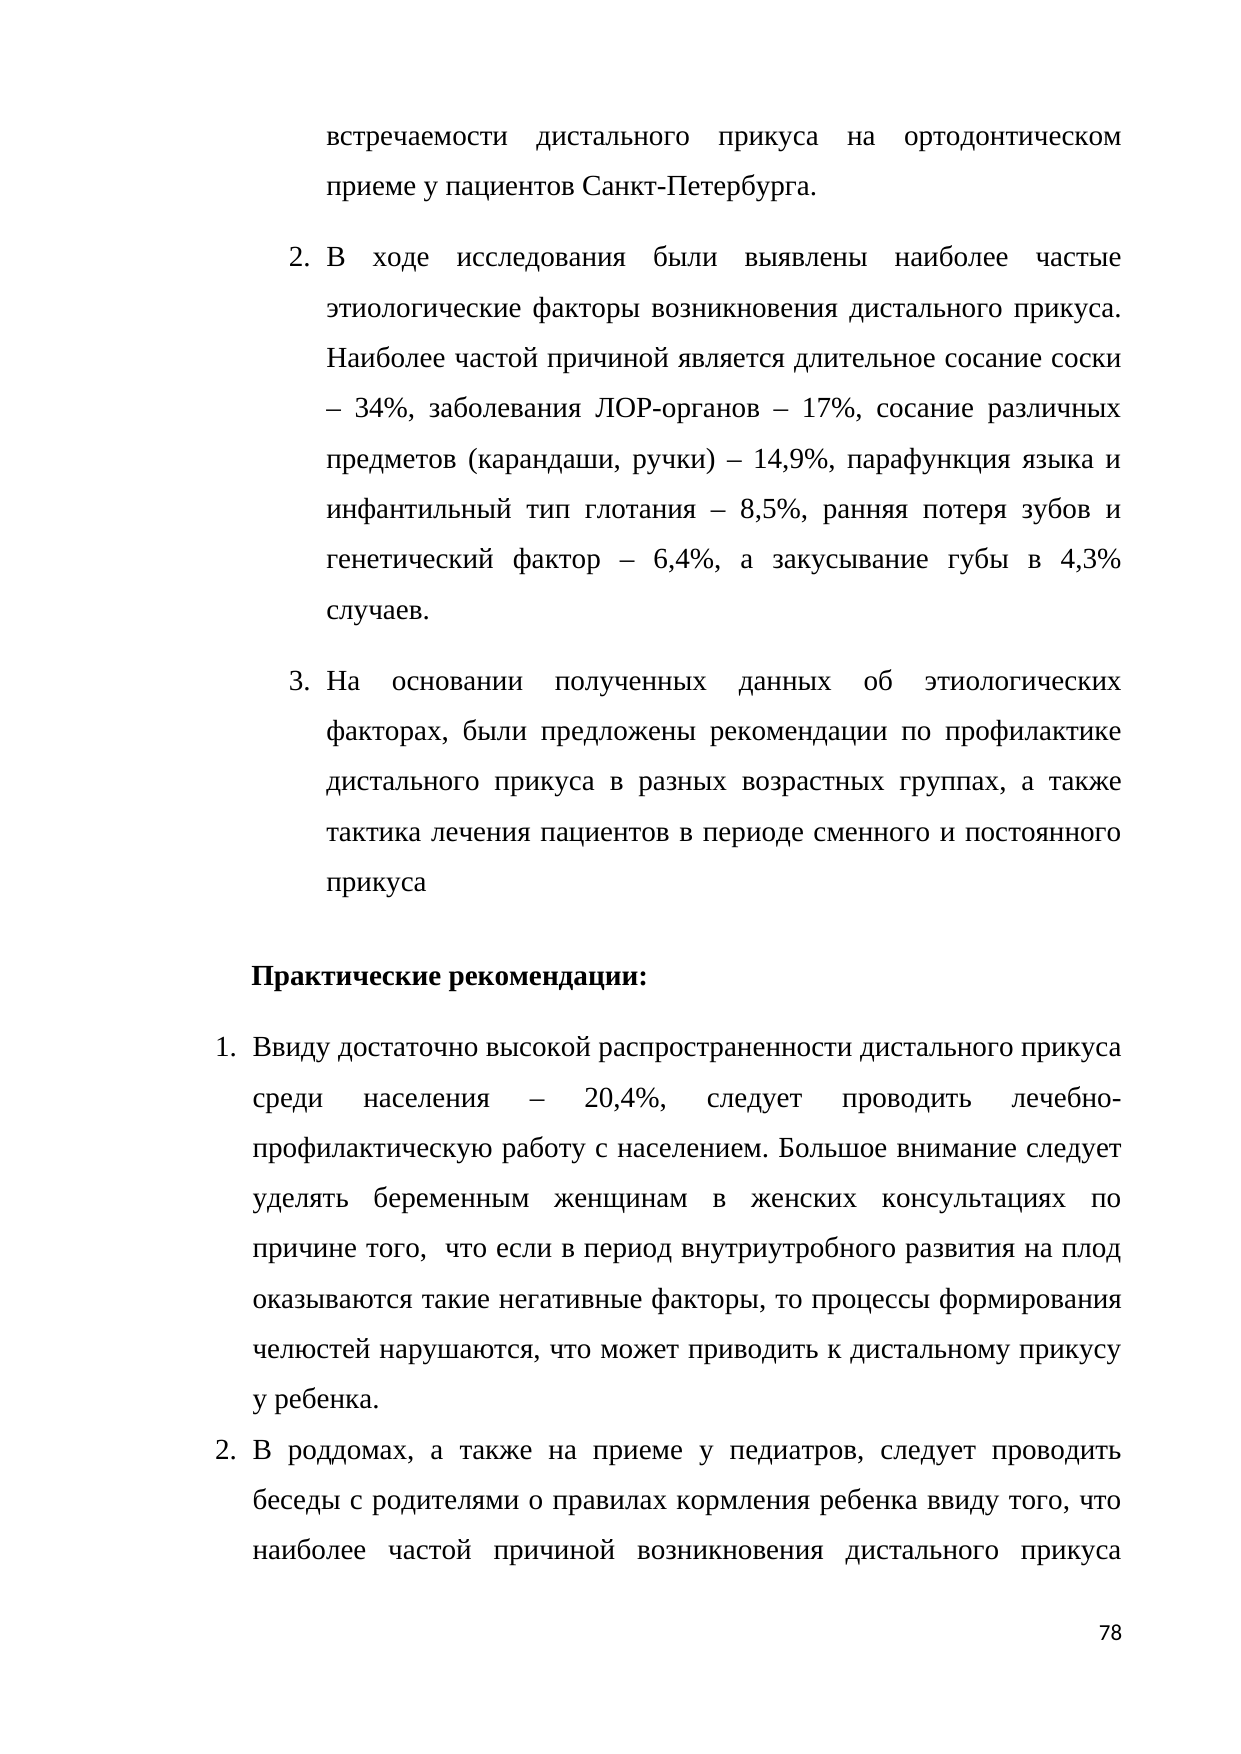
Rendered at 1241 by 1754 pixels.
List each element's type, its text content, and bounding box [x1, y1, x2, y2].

list Ввиду достаточно высокой распространенности дистального прикуса среди населения – 20,4%, следует проводить лечебно-профилактическую работу с населением. Большое внимание следует уделять беременным женщинам в женских консультациях по причине того, что если в период внутриутробного развития на плод оказываются такие негативные факторы, то процессы формирования челюстей нарушаются, что может приводить к дистальному прикусу у ребенка. [215, 1029, 1122, 1415]
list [215, 1432, 1122, 1566]
list На основании полученных данных об этиологических факторах, были предложены рекомендации по профилактике дистального прикуса в разных возрастных группах, а также тактика лечения пациентов в периоде сменного и постоянного прикуса [288, 663, 1122, 898]
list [288, 118, 1122, 202]
list В ходе исследования были выявлены наиболее частые этиологические факторы возникновения дистального прикуса. Наиболее частой причиной является длительное сосание соски – 34%, заболевания ЛОР-органов – 17%, сосание различных предметов (карандаши, ручки) – 14,9%, парафункция языка и инфантильный тип глотания – 8,5%, ранняя потеря зубов и генетический фактор – 6,4%, а закусывание губы в 4,3% случаев. [288, 239, 1122, 625]
text Практические рекомендации: [177, 958, 1122, 992]
